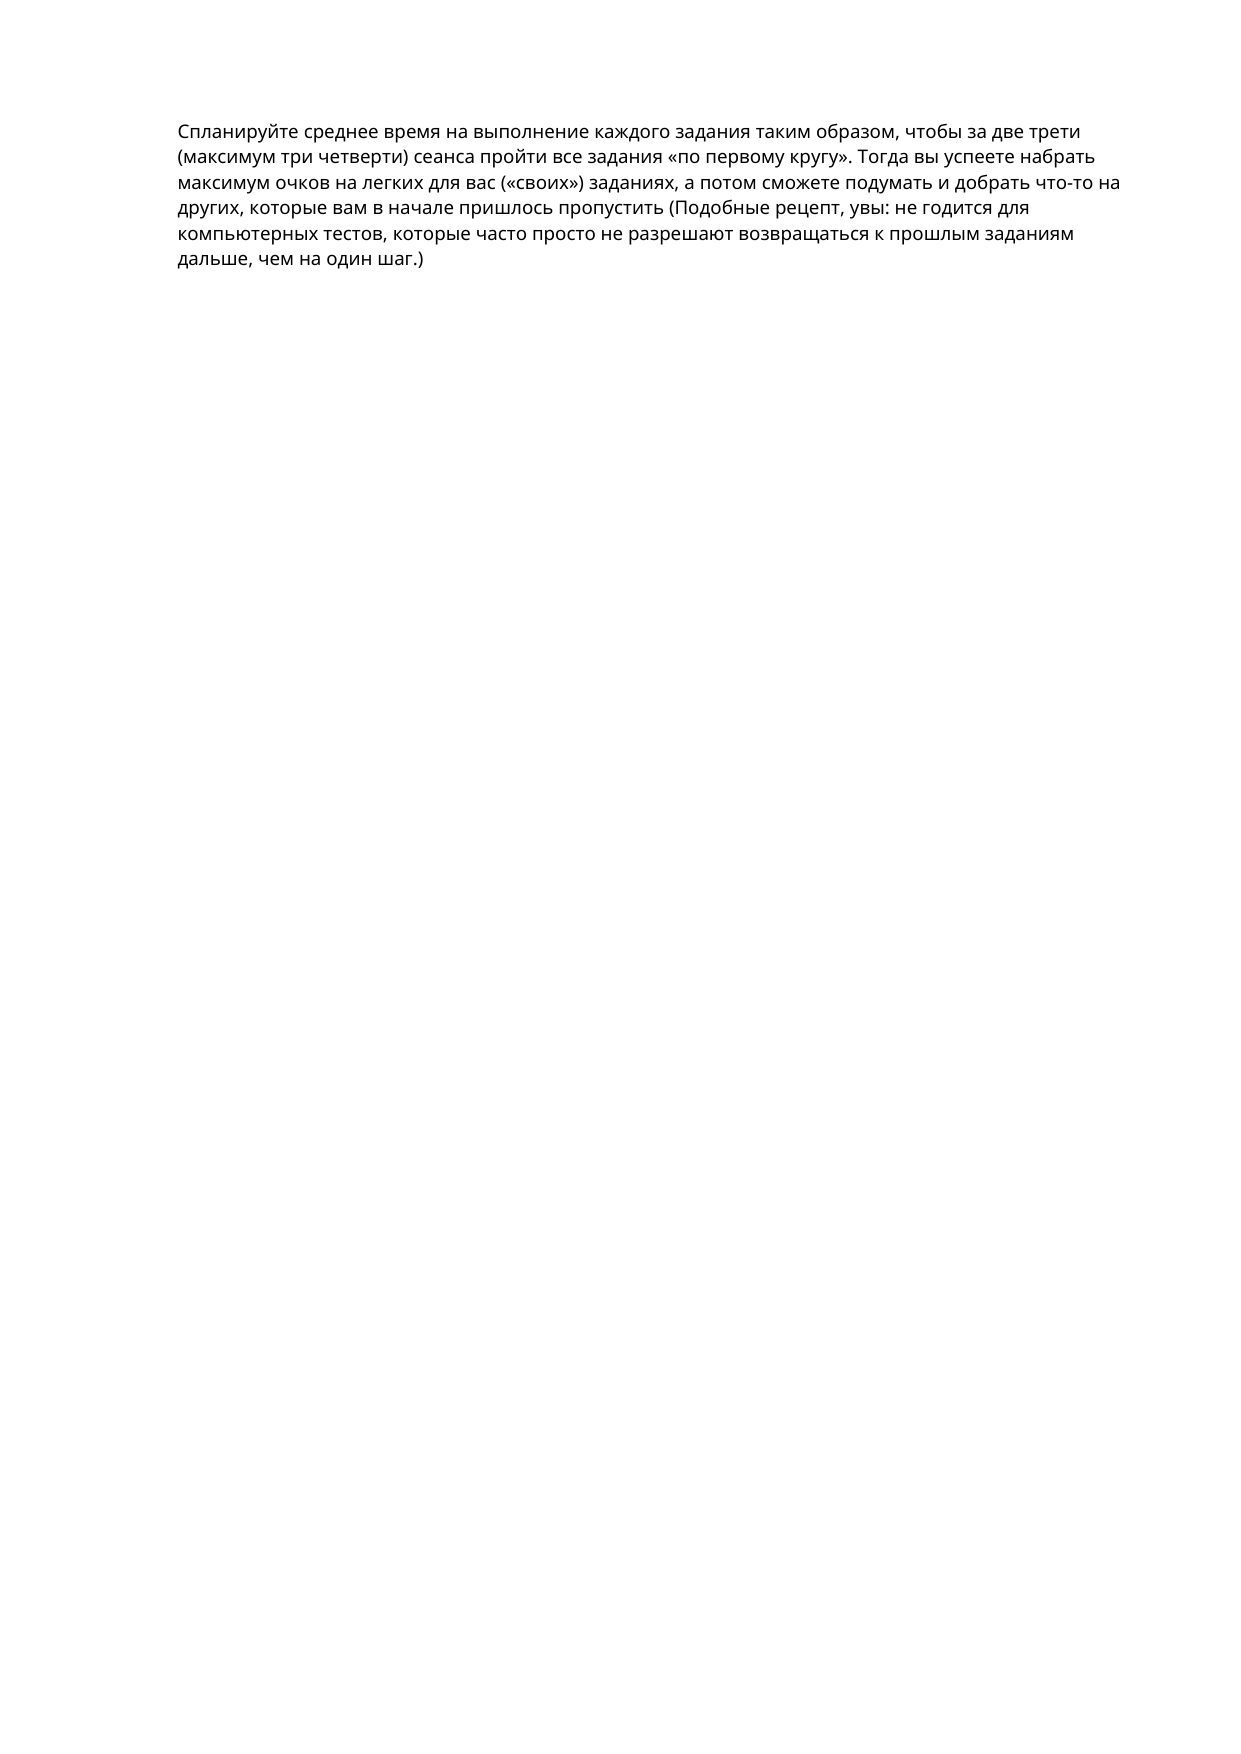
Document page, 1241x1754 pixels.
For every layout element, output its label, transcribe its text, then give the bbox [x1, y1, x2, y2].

text Спланируйте среднее время на выполнение каждого задания таким образом, чтобы за две трети (максимум три четверти) сеанса пройти все задания «по первому кругу». Тогда вы успеете набрать максимум очков на легких для вас («своих») заданиях, а потом сможете подумать и добрать что-то на других, которые вам в начале пришлось пропустить (Подобные рецепт, увы: не годится для компьютерных тестов, которые часто просто не разрешают возвращаться к прошлым заданиям дальше, чем на один шаг.) [177, 118, 1152, 271]
